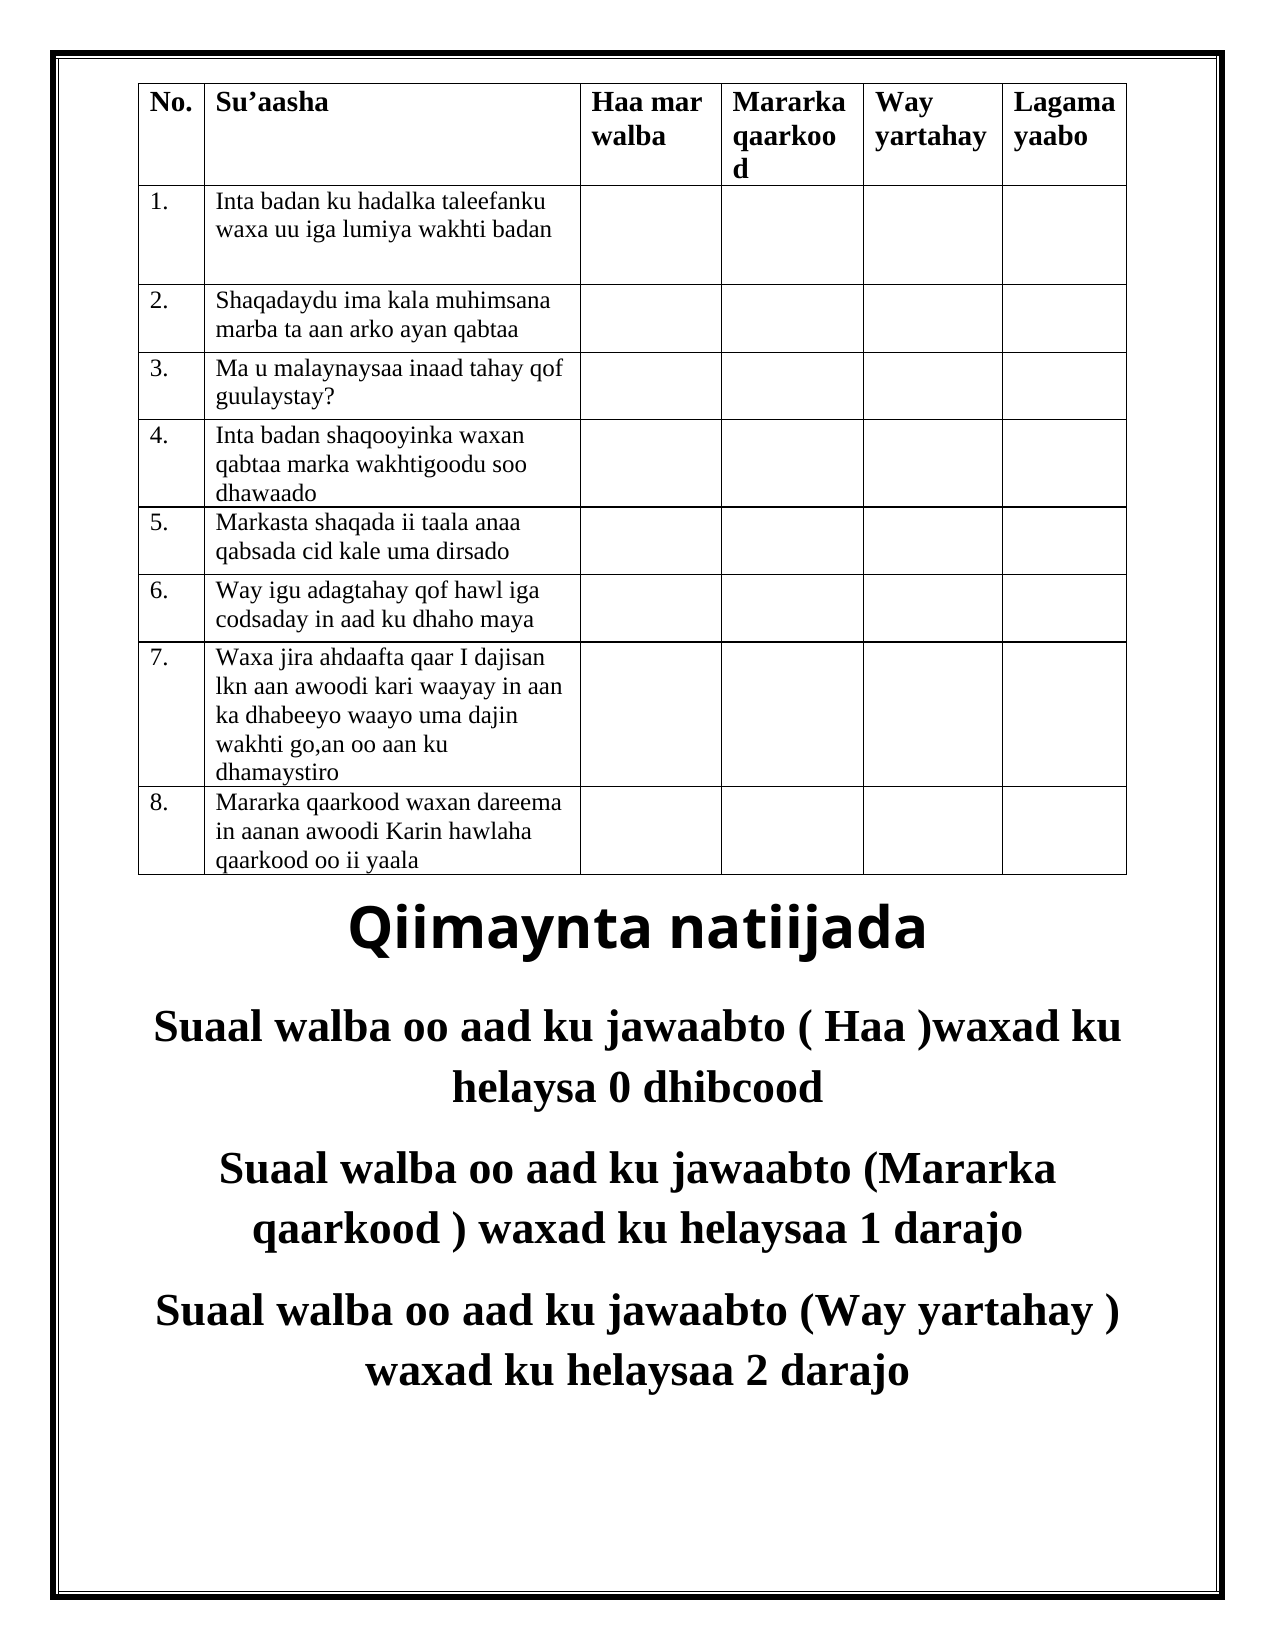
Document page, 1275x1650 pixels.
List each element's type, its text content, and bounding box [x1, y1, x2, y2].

table_cell 4. [139, 420, 204, 506]
table_cell 7. [139, 643, 204, 786]
table_cell 5. [139, 508, 204, 574]
table_cell Ma u malaynaysaa inaad tahay qof guulaystay? [205, 353, 580, 419]
table_cell [1003, 508, 1126, 574]
text Suaal walba oo aad ku jawaabto (Way yartahay ) waxad ku helaysaa 2 darajo [150, 1282, 1125, 1396]
table_cell [722, 285, 863, 352]
table_header Haa mar walba [581, 84, 721, 185]
table_cell [864, 353, 1002, 419]
table_header Lagama yaabo [1003, 84, 1126, 185]
table_cell [1003, 787, 1126, 873]
table_cell [722, 575, 863, 641]
table_cell [1003, 420, 1126, 506]
table_cell [581, 285, 721, 352]
table_cell [1003, 643, 1126, 786]
table_header No. [139, 84, 204, 185]
table_cell [1003, 186, 1126, 284]
table_cell [581, 575, 721, 641]
table_cell 8. [139, 787, 204, 873]
table_cell [581, 353, 721, 419]
table_cell [581, 508, 721, 574]
table_cell Shaqadaydu ima kala muhimsana marba ta aan arko ayan qabtaa [205, 285, 580, 352]
table_cell [1003, 575, 1126, 641]
table_cell [1003, 353, 1126, 419]
table_cell [722, 508, 863, 574]
table_cell [581, 787, 721, 873]
table_cell [864, 575, 1002, 641]
table_cell [581, 420, 721, 506]
table_cell [864, 186, 1002, 284]
table_header Mararka qaarkood [722, 84, 863, 185]
table_cell 2. [139, 285, 204, 352]
table_cell [722, 643, 863, 786]
table_header Way yartahay [864, 84, 1002, 185]
table_cell [722, 353, 863, 419]
table_cell Markasta shaqada ii taala anaa qabsada cid kale uma dirsado [205, 508, 580, 574]
table_cell [1003, 285, 1126, 352]
table_cell Inta badan ku hadalka taleefanku waxa uu iga lumiya wakhti badan [205, 186, 580, 284]
text Suaal walba oo aad ku jawaabto (Mararka qaarkood ) waxad ku helaysaa 1 darajo [150, 1141, 1125, 1254]
text Suaal walba oo aad ku jawaabto ( Haa )waxad ku helaysa 0 dhibcood [150, 999, 1125, 1112]
table_cell Waxa jira ahdaafta qaar I dajisan lkn aan awoodi kari waayay in aan ka dhabeeyo waayo uma dajin wakhti go,an oo aan ku dhamaystiro [205, 643, 580, 786]
table_cell [864, 285, 1002, 352]
table_cell [864, 508, 1002, 574]
table_cell [722, 186, 863, 284]
table_header Su’aasha [205, 84, 580, 185]
table_cell 1. [139, 186, 204, 284]
table_cell [581, 186, 721, 284]
table_cell [864, 787, 1002, 873]
table_cell [864, 643, 1002, 786]
table_cell Way igu adagtahay qof hawl iga codsaday in aad ku dhaho maya [205, 575, 580, 641]
table_cell [722, 787, 863, 873]
table_cell [581, 643, 721, 786]
table_cell [722, 420, 863, 506]
text Qiimaynta natiijada [150, 875, 1125, 966]
table_cell [864, 420, 1002, 506]
table_cell 3. [139, 353, 204, 419]
table_cell Inta badan shaqooyinka waxan qabtaa marka wakhtigoodu soo dhawaado [205, 420, 580, 506]
table_cell Mararka qaarkood waxan dareema in aanan awoodi Karin hawlaha qaarkood oo ii yaala [205, 787, 580, 873]
table_cell 6. [139, 575, 204, 641]
